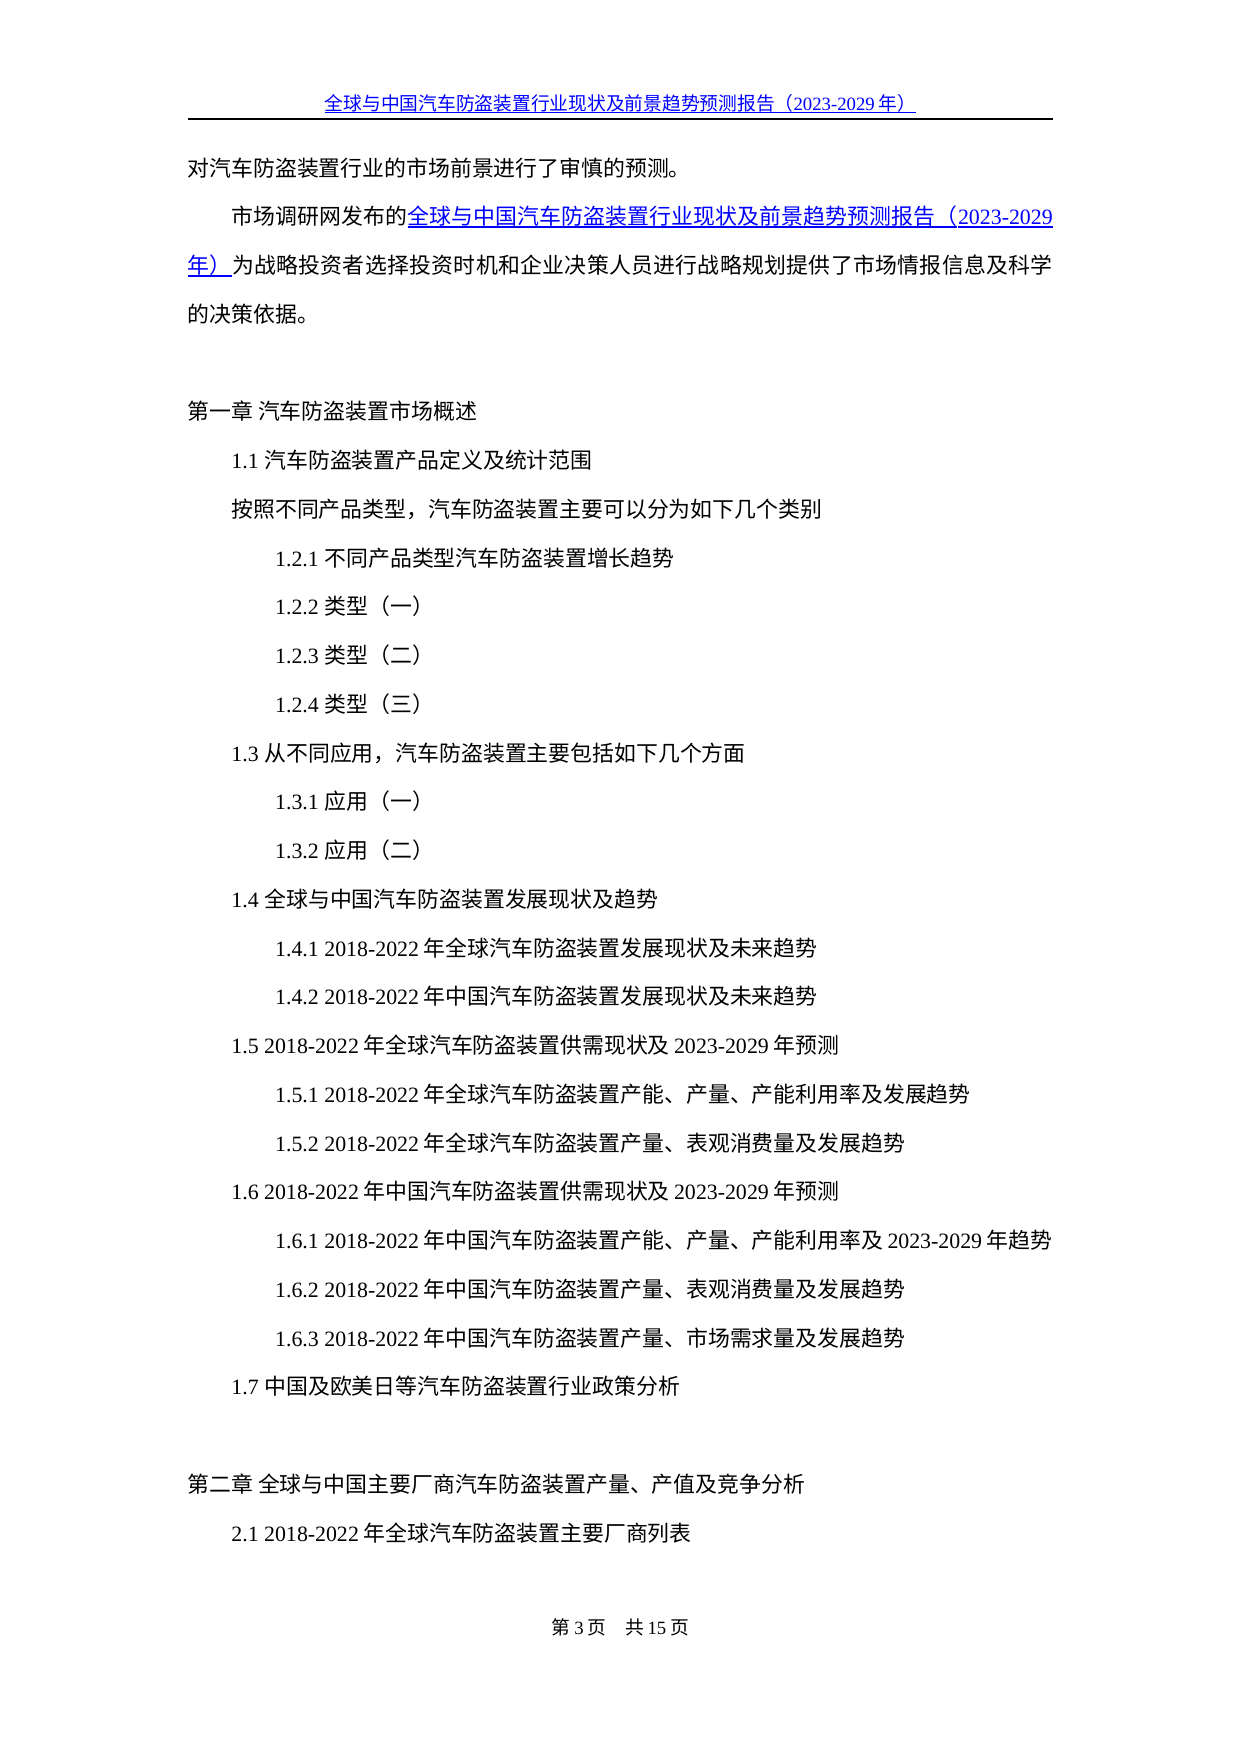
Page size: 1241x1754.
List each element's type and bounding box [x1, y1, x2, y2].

text [187, 150, 1053, 1548]
